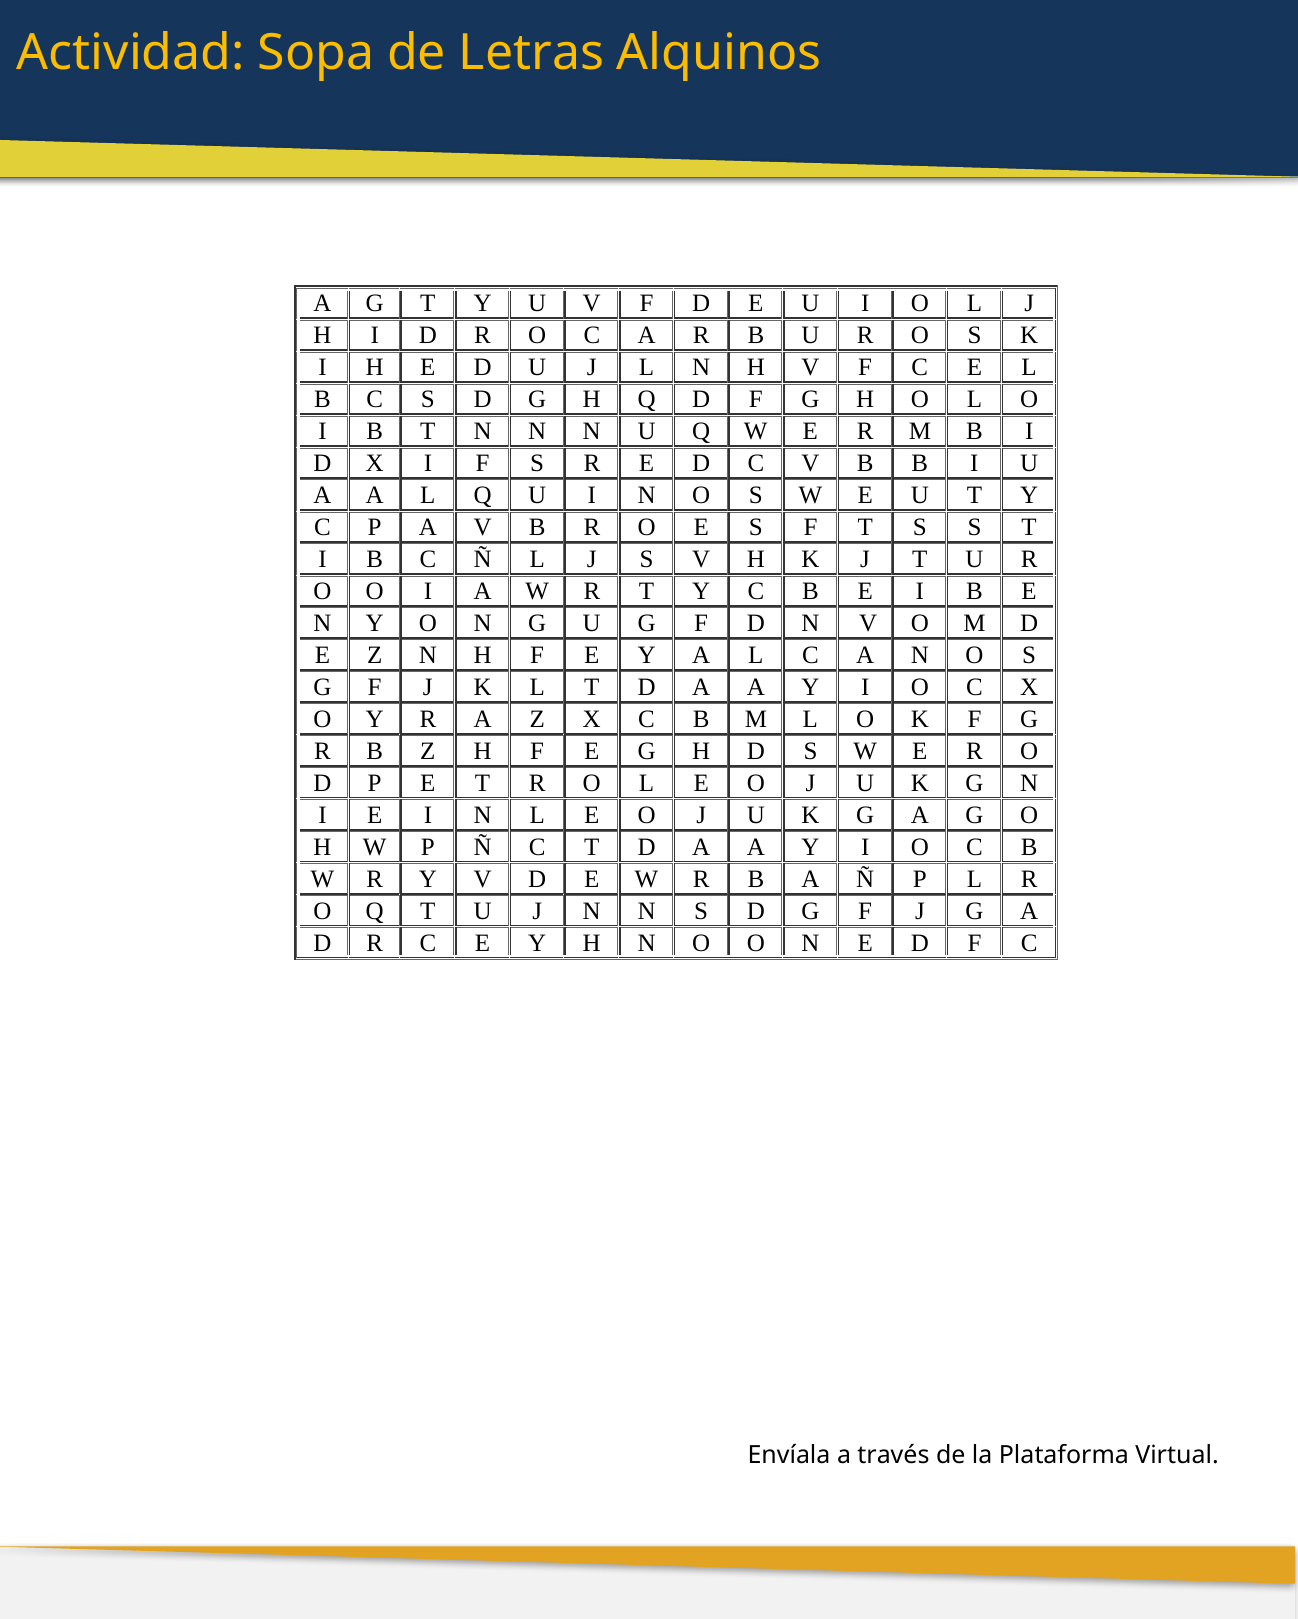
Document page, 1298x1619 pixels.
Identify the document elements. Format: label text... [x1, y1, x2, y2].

table_cell A [675, 832, 727, 861]
table_cell W [621, 864, 672, 893]
table_cell S [402, 385, 453, 413]
table_cell C [350, 385, 399, 413]
table_cell A [894, 800, 945, 829]
table_cell E [838, 928, 892, 957]
table_cell T [402, 417, 453, 445]
table_cell R [1001, 861, 1056, 893]
table_cell J [839, 544, 891, 573]
table_cell B [511, 513, 563, 541]
text Envíala a través de la Plataforma Virtual. [133, 1437, 1219, 1471]
table_cell X [566, 704, 617, 733]
table_cell M [948, 608, 1000, 637]
table_cell Ñ [457, 544, 508, 573]
table_cell X [1003, 669, 1055, 701]
table_cell R [349, 928, 400, 957]
table_cell N [402, 640, 453, 669]
table_cell Z [350, 640, 399, 669]
table_cell O [350, 577, 399, 605]
table_header G [349, 287, 400, 317]
table_cell O [621, 513, 672, 541]
table_cell E [297, 637, 347, 669]
table_cell S [948, 513, 1000, 541]
table_cell G [948, 800, 1000, 829]
table_cell V [785, 353, 836, 381]
table_cell C [511, 832, 563, 861]
table_cell D [297, 445, 347, 477]
table_cell U [511, 353, 563, 381]
table_cell I [402, 800, 453, 829]
table_cell A [785, 864, 836, 893]
table_cell B [350, 417, 399, 445]
table_cell L [511, 544, 563, 573]
table_cell B [948, 417, 1000, 445]
table_cell Y [785, 672, 836, 701]
table_cell E [402, 768, 453, 797]
table_cell R [839, 417, 891, 445]
table_cell Z [402, 736, 453, 765]
table_cell R [675, 864, 727, 893]
table_cell J [511, 896, 563, 925]
table_cell U [511, 480, 563, 509]
table_cell S [894, 513, 945, 541]
table_cell N [511, 417, 563, 445]
table_cell O [675, 480, 727, 509]
table_cell T [566, 832, 617, 861]
table_cell A [621, 321, 672, 349]
table_cell E [675, 513, 727, 541]
table_cell G [621, 608, 672, 637]
table_cell H [839, 385, 891, 413]
table_cell J [785, 768, 836, 797]
table_cell W [839, 736, 891, 765]
table_cell Q [621, 385, 672, 413]
table_cell O [894, 832, 945, 861]
table_header T [400, 287, 455, 317]
table_cell E [675, 768, 727, 797]
table_cell S [785, 736, 836, 765]
table_cell R [350, 864, 399, 893]
table_cell N [566, 896, 617, 925]
table_cell W [296, 861, 349, 893]
table_cell F [948, 704, 1000, 733]
table_cell E [566, 864, 617, 893]
table_cell U [785, 321, 836, 349]
table_cell W [511, 577, 563, 605]
table_cell H [297, 829, 347, 861]
table_cell N [783, 928, 837, 957]
table_cell L [621, 353, 672, 381]
table_cell D [402, 321, 453, 349]
table_cell M [894, 417, 945, 445]
table_cell Y [402, 864, 453, 893]
table_cell U [894, 480, 945, 509]
table_cell A [350, 480, 399, 509]
table_cell O [511, 321, 563, 349]
table_cell F [511, 640, 563, 669]
table_cell C [894, 353, 945, 381]
table_cell C [566, 321, 617, 349]
table_cell E [785, 417, 836, 445]
table_cell S [511, 449, 563, 477]
table_cell O [297, 573, 347, 605]
table_cell G [948, 896, 1000, 925]
table_cell E [839, 577, 891, 605]
table_cell L [948, 385, 1000, 413]
table_cell D [730, 896, 781, 925]
table_cell D [1003, 605, 1055, 637]
table_cell O [894, 608, 945, 637]
table_cell L [785, 704, 836, 733]
table_cell L [730, 640, 781, 669]
table_cell O [1003, 381, 1055, 413]
table_cell C [730, 449, 781, 477]
table_cell T [839, 513, 891, 541]
table_cell H [730, 353, 781, 381]
table_cell I [948, 449, 1000, 477]
table_cell C [297, 509, 347, 541]
table_cell O [1001, 797, 1056, 829]
table_cell Q [675, 417, 727, 445]
table_cell R [566, 513, 617, 541]
table_cell B [948, 577, 1000, 605]
table_header O [892, 289, 947, 317]
table_cell H [675, 736, 727, 765]
table_cell A [675, 640, 727, 669]
table_cell E [566, 640, 617, 669]
table_cell G [621, 736, 672, 765]
table_cell R [948, 736, 1000, 765]
table_cell D [621, 832, 672, 861]
table_header D [674, 289, 728, 317]
table_cell K [1003, 317, 1055, 349]
table_cell C [948, 672, 1000, 701]
table_cell W [785, 480, 836, 509]
table_cell M [730, 704, 781, 733]
table_cell V [839, 608, 891, 637]
table_cell L [948, 864, 1000, 893]
table_cell N [457, 417, 508, 445]
table_header L [947, 289, 1001, 317]
table_cell E [402, 353, 453, 381]
table_cell E [894, 736, 945, 765]
table_cell P [894, 864, 945, 893]
table_cell U [730, 800, 781, 829]
table_cell V [785, 449, 836, 477]
table_cell Y [621, 640, 672, 669]
table_cell O [839, 704, 891, 733]
table_cell D [892, 928, 947, 957]
table_cell G [785, 385, 836, 413]
table_cell C [785, 640, 836, 669]
table_cell S [730, 513, 781, 541]
table_cell L [511, 672, 563, 701]
table_cell B [297, 381, 347, 413]
table_cell R [296, 733, 347, 765]
table_cell I [297, 413, 347, 445]
table_cell B [785, 577, 836, 605]
table_cell B [350, 544, 399, 573]
table_cell R [402, 704, 453, 733]
table_cell W [730, 417, 781, 445]
table_cell N [566, 417, 617, 445]
table_header A [297, 289, 349, 317]
table_cell T [894, 544, 945, 573]
table_cell H [350, 353, 399, 381]
table_cell I [402, 577, 453, 605]
table_cell O [402, 608, 453, 637]
table_header J [1001, 289, 1055, 317]
table_cell O [730, 768, 781, 797]
table_cell B [1003, 829, 1055, 861]
table_cell F [675, 608, 727, 637]
table_cell N [297, 605, 347, 637]
table_header I [838, 289, 892, 317]
table_cell U [1003, 445, 1055, 477]
table_cell F [730, 385, 781, 413]
table_cell L [621, 768, 672, 797]
table_cell N [675, 353, 727, 381]
table_cell L [402, 480, 453, 509]
table_cell K [785, 544, 836, 573]
table_cell I [839, 672, 891, 701]
table_cell E [621, 449, 672, 477]
table_cell S [1003, 637, 1055, 669]
table_cell B [730, 864, 781, 893]
table_header F [619, 289, 673, 317]
table_cell E [350, 800, 399, 829]
table_header U [510, 287, 564, 317]
table_cell R [566, 449, 617, 477]
table_cell G [511, 608, 563, 637]
table_cell F [457, 449, 508, 477]
table_cell H [457, 640, 508, 669]
table_cell D [621, 672, 672, 701]
table_cell D [730, 736, 781, 765]
table_cell V [457, 864, 508, 893]
table_header E [728, 287, 783, 317]
table_cell N [621, 896, 672, 925]
table_cell O [566, 768, 617, 797]
table_cell F [350, 672, 399, 701]
table_cell C [948, 832, 1000, 861]
table_cell R [566, 577, 617, 605]
table_cell T [566, 672, 617, 701]
table_cell J [675, 800, 727, 829]
table_cell V [457, 513, 508, 541]
table_cell A [457, 577, 508, 605]
table_cell J [402, 672, 453, 701]
table_cell K [457, 672, 508, 701]
table_cell O [621, 800, 672, 829]
table_cell U [566, 608, 617, 637]
table_cell N [619, 928, 673, 957]
table_cell I [894, 577, 945, 605]
table_cell B [839, 449, 891, 477]
table_cell K [894, 704, 945, 733]
table_cell L [511, 800, 563, 829]
table_cell G [839, 800, 891, 829]
table_header V [564, 287, 619, 317]
table_cell D [296, 925, 349, 957]
table_cell E [455, 928, 509, 957]
table_cell F [947, 928, 1001, 957]
table_cell D [730, 608, 781, 637]
table_cell D [297, 765, 347, 797]
table_cell B [675, 704, 727, 733]
table_cell J [566, 544, 617, 573]
table_cell C [1001, 925, 1056, 957]
table_cell D [675, 385, 727, 413]
table_cell P [350, 768, 399, 797]
table_cell F [511, 736, 563, 765]
table_cell I [296, 797, 349, 829]
table_cell D [457, 385, 508, 413]
table_cell N [457, 800, 508, 829]
table_cell I [839, 832, 891, 861]
table_cell I [566, 480, 617, 509]
table_cell B [894, 449, 945, 477]
table_cell A [457, 704, 508, 733]
table_cell N [894, 640, 945, 669]
table_cell Z [511, 704, 563, 733]
table_cell E [566, 736, 617, 765]
table_cell E [1003, 573, 1055, 605]
table_cell O [296, 893, 347, 925]
table_cell A [839, 640, 891, 669]
table_cell O [894, 321, 945, 349]
table_cell G [1003, 701, 1055, 733]
table_cell Y [785, 832, 836, 861]
table_cell S [621, 544, 672, 573]
table_cell A [730, 672, 781, 701]
table_cell N [457, 608, 508, 637]
table_cell O [674, 928, 728, 957]
table_cell S [675, 896, 727, 925]
table_cell Ñ [839, 864, 891, 893]
table_cell W [350, 832, 399, 861]
table_cell O [1003, 733, 1056, 765]
table_cell Y [350, 608, 399, 637]
table_cell B [730, 321, 781, 349]
table_cell A [1003, 893, 1056, 925]
table_cell A [675, 672, 727, 701]
table_cell I [402, 449, 453, 477]
table_cell P [402, 832, 453, 861]
table_cell F [839, 353, 891, 381]
table_cell Y [1003, 477, 1055, 509]
table_cell K [785, 800, 836, 829]
table_cell O [728, 925, 783, 957]
table_cell C [402, 544, 453, 573]
table_cell P [350, 513, 399, 541]
table_cell Y [675, 577, 727, 605]
table_cell H [566, 385, 617, 413]
table_cell R [1003, 541, 1055, 573]
table_cell E [839, 480, 891, 509]
table_cell U [457, 896, 508, 925]
table_cell S [948, 321, 1000, 349]
table_cell Q [457, 480, 508, 509]
table_cell Y [510, 928, 564, 957]
table_cell R [675, 321, 727, 349]
table_cell R [839, 321, 891, 349]
table_cell G [785, 896, 836, 925]
table_cell K [894, 768, 945, 797]
table_cell G [948, 768, 1000, 797]
table_cell J [894, 896, 945, 925]
table_cell H [730, 544, 781, 573]
table_cell D [675, 449, 727, 477]
table_cell A [297, 477, 347, 509]
table_header U [783, 289, 837, 317]
table_cell H [297, 317, 347, 349]
table_cell L [1003, 349, 1055, 381]
table_cell G [297, 669, 347, 701]
table_cell T [457, 768, 508, 797]
table_cell T [402, 896, 453, 925]
table_cell E [948, 353, 1000, 381]
table_cell O [894, 672, 945, 701]
table_cell T [1003, 509, 1055, 541]
table_cell H [564, 925, 619, 957]
table_cell R [511, 768, 563, 797]
table_cell N [785, 608, 836, 637]
table_cell B [350, 736, 399, 765]
table_cell O [297, 701, 347, 733]
table_cell C [400, 925, 455, 957]
table_cell D [457, 353, 508, 381]
table_cell T [948, 480, 1000, 509]
table_cell Ñ [457, 832, 508, 861]
table_cell I [350, 321, 399, 349]
table_cell O [894, 385, 945, 413]
table_cell A [402, 513, 453, 541]
table_cell Y [350, 704, 399, 733]
table_cell F [839, 896, 891, 925]
table_cell N [1003, 765, 1055, 797]
table_cell U [839, 768, 891, 797]
table_cell U [948, 544, 1000, 573]
table_cell S [730, 480, 781, 509]
table_cell J [566, 353, 617, 381]
table_cell G [511, 385, 563, 413]
table_cell N [621, 480, 672, 509]
table_cell U [621, 417, 672, 445]
table_cell I [297, 349, 347, 381]
table_cell A [730, 832, 781, 861]
table_cell X [350, 449, 399, 477]
table_cell V [675, 544, 727, 573]
table_cell O [948, 640, 1000, 669]
table_cell I [1003, 413, 1055, 445]
table_header Y [455, 289, 509, 317]
table_cell H [457, 736, 508, 765]
table_cell Q [350, 896, 399, 925]
table_cell I [297, 541, 347, 573]
table_cell C [621, 704, 672, 733]
table_cell D [511, 864, 563, 893]
table_cell R [457, 321, 508, 349]
table_cell E [566, 800, 617, 829]
table_cell C [730, 577, 781, 605]
table_cell T [621, 577, 672, 605]
table_cell F [785, 513, 836, 541]
